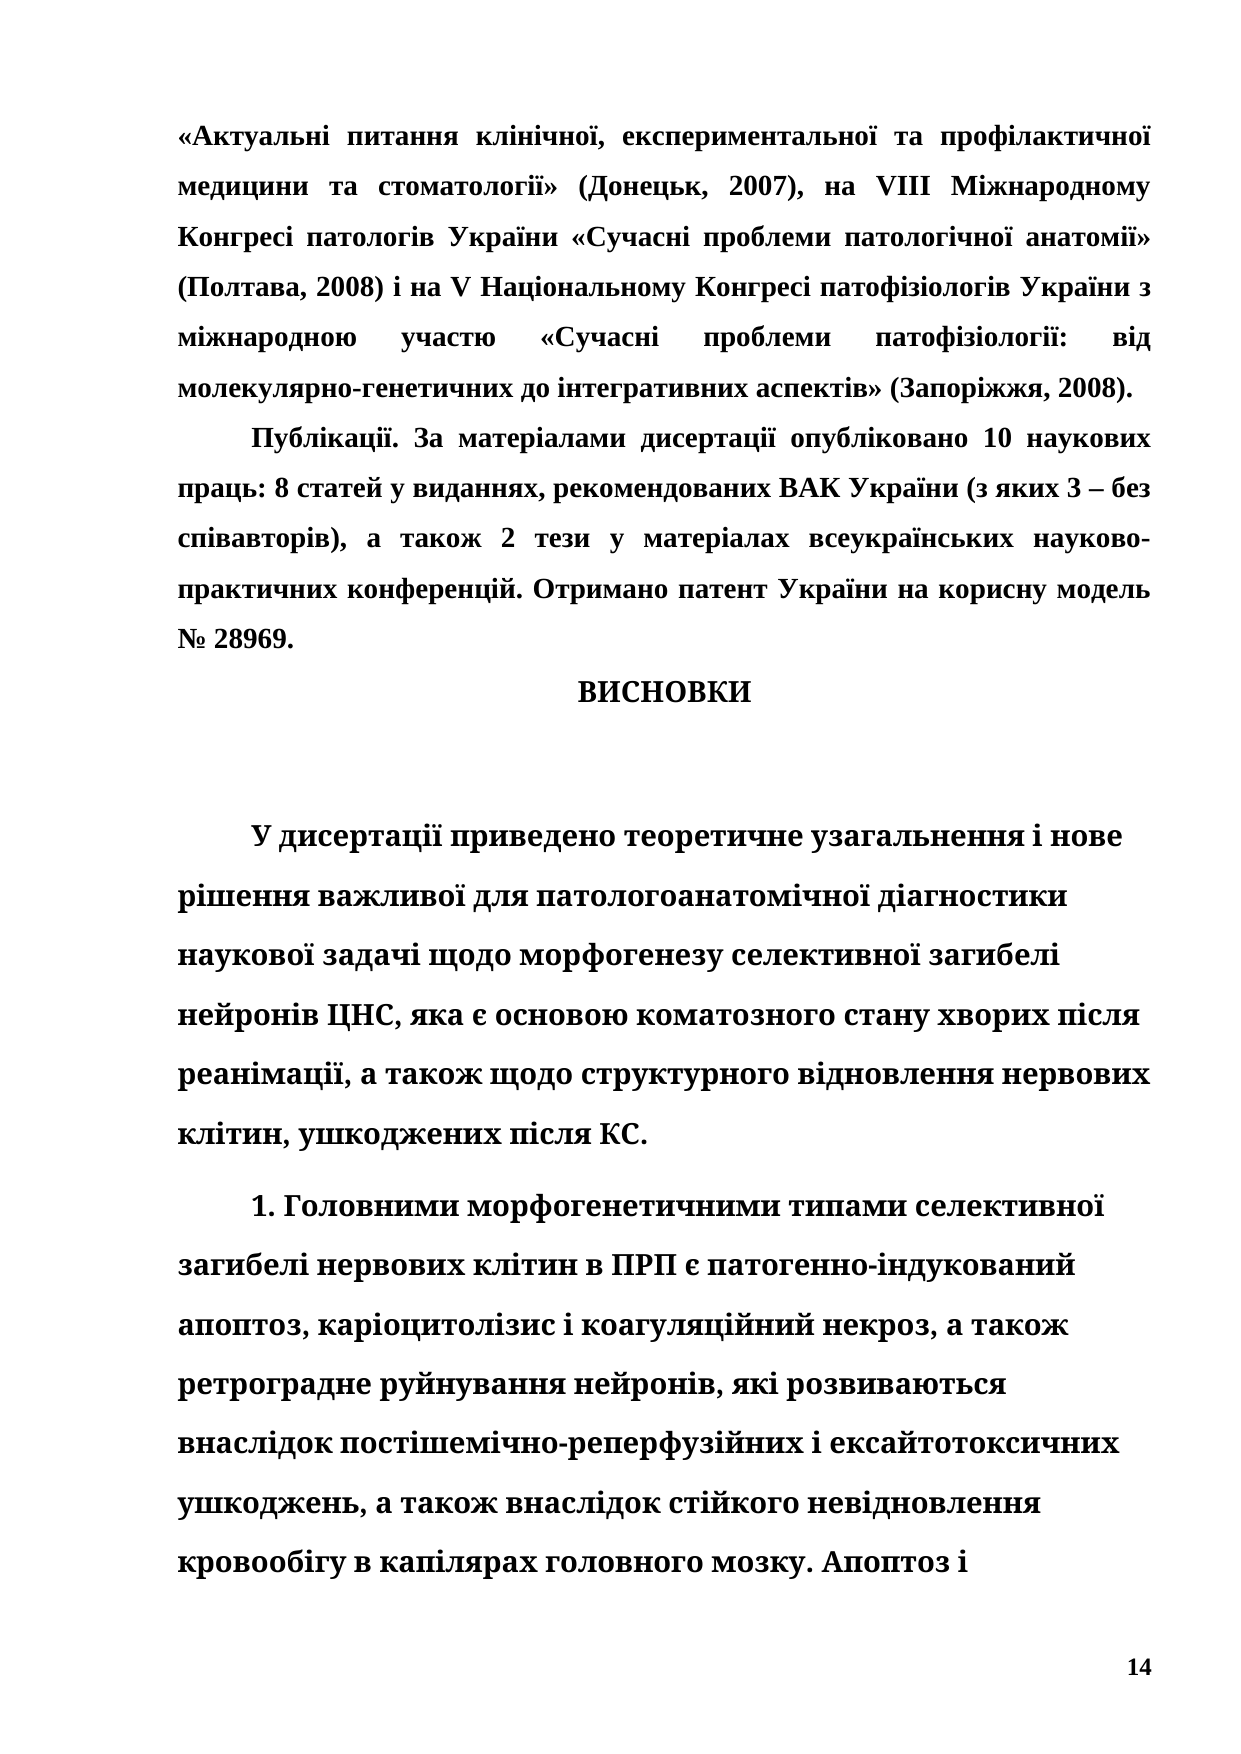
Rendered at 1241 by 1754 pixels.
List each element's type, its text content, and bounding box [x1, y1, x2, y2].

text У дисертації приведено теоретичне узагальнення і нове рішення важливої для патологоанатомічної діагностики наукової задачі щодо морфогенезу селективної загибелі нейронів ЦНС, яка є основою коматозного стану хворих після реанімації, а також щодо структурного відновлення нервових клітин, ушкоджених після КС. [177, 816, 1152, 1153]
text Публікації. За матеріалами дисертації опубліковано 10 наукових праць: 8 статей у виданнях, рекомендованих ВАК України (з яких 3 – без співавторів), а також 2 тези у матеріалах всеукраїнських науково-практичних конференцій. Отримано патент України на корисну модель № 28969. [177, 420, 1152, 655]
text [177, 118, 1152, 403]
text ВИСНОВКИ [177, 672, 1152, 711]
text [177, 1185, 1152, 1581]
